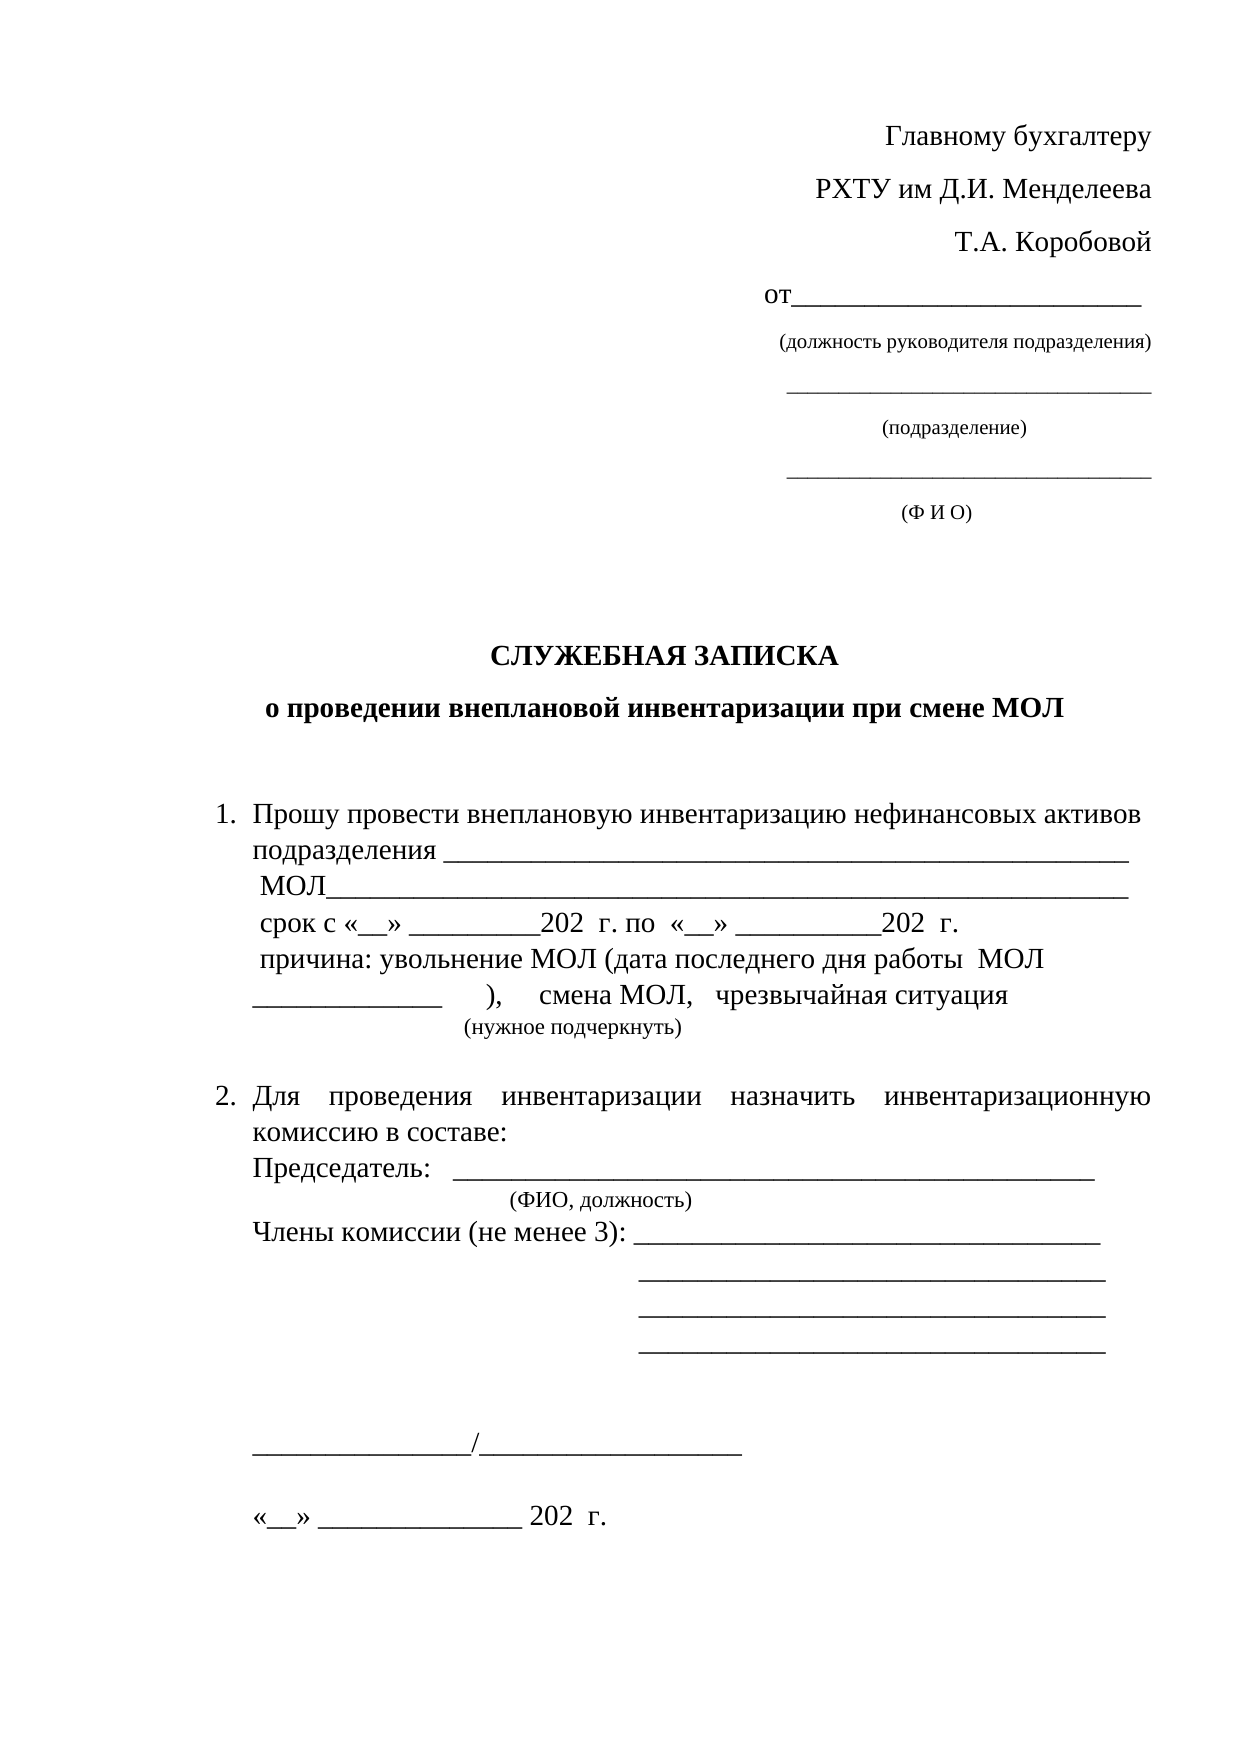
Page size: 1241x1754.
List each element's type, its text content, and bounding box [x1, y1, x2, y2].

text от________________________ [177, 277, 1152, 310]
text Т.А. Коробовой [177, 224, 1152, 257]
list (нужное подчеркнуть) [252, 1013, 1152, 1039]
text (подразделение) [177, 414, 1152, 439]
list Члены комиссии (не менее 3): ________________________________ [252, 1214, 1152, 1248]
text (Ф И О) [177, 500, 1152, 524]
list (ФИО, должность) [252, 1186, 1152, 1212]
list ________________________________ [252, 1323, 1152, 1357]
list _______________/__________________ [252, 1426, 1152, 1459]
list Прошу провести внеплановую инвентаризацию нефинансовых активов подразделения _______________________________________________ [215, 796, 1152, 866]
list Для проведения инвентаризации назначить инвентаризационную комиссию в составе: [215, 1078, 1152, 1147]
text о проведении внеплановой инвентаризации при смене МОЛ [177, 691, 1152, 724]
list «__» ______________ 202 г. [252, 1498, 1152, 1531]
text РХТУ им Д.И. Менделеева [177, 171, 1152, 204]
list ________________________________ [252, 1251, 1152, 1284]
list ________________________________ [252, 1287, 1152, 1320]
list Председатель: ____________________________________________ [252, 1150, 1152, 1183]
list МОЛ_______________________________________________________ [252, 868, 1152, 902]
text ___________________________________ [177, 372, 1152, 396]
text СЛУЖЕБНАЯ ЗАПИСКА [177, 638, 1152, 671]
text Главному бухгалтеру [177, 118, 1152, 152]
list срок с «__» _________202 г. по «__» __________202 г. [252, 905, 1152, 938]
text ___________________________________ [177, 457, 1152, 481]
text (должность руководителя подразделения) [177, 329, 1152, 353]
list причина: увольнение МОЛ (дата последнего дня работы МОЛ _____________ ), смена МОЛ, чрезвычайная ситуация [252, 941, 1152, 1011]
